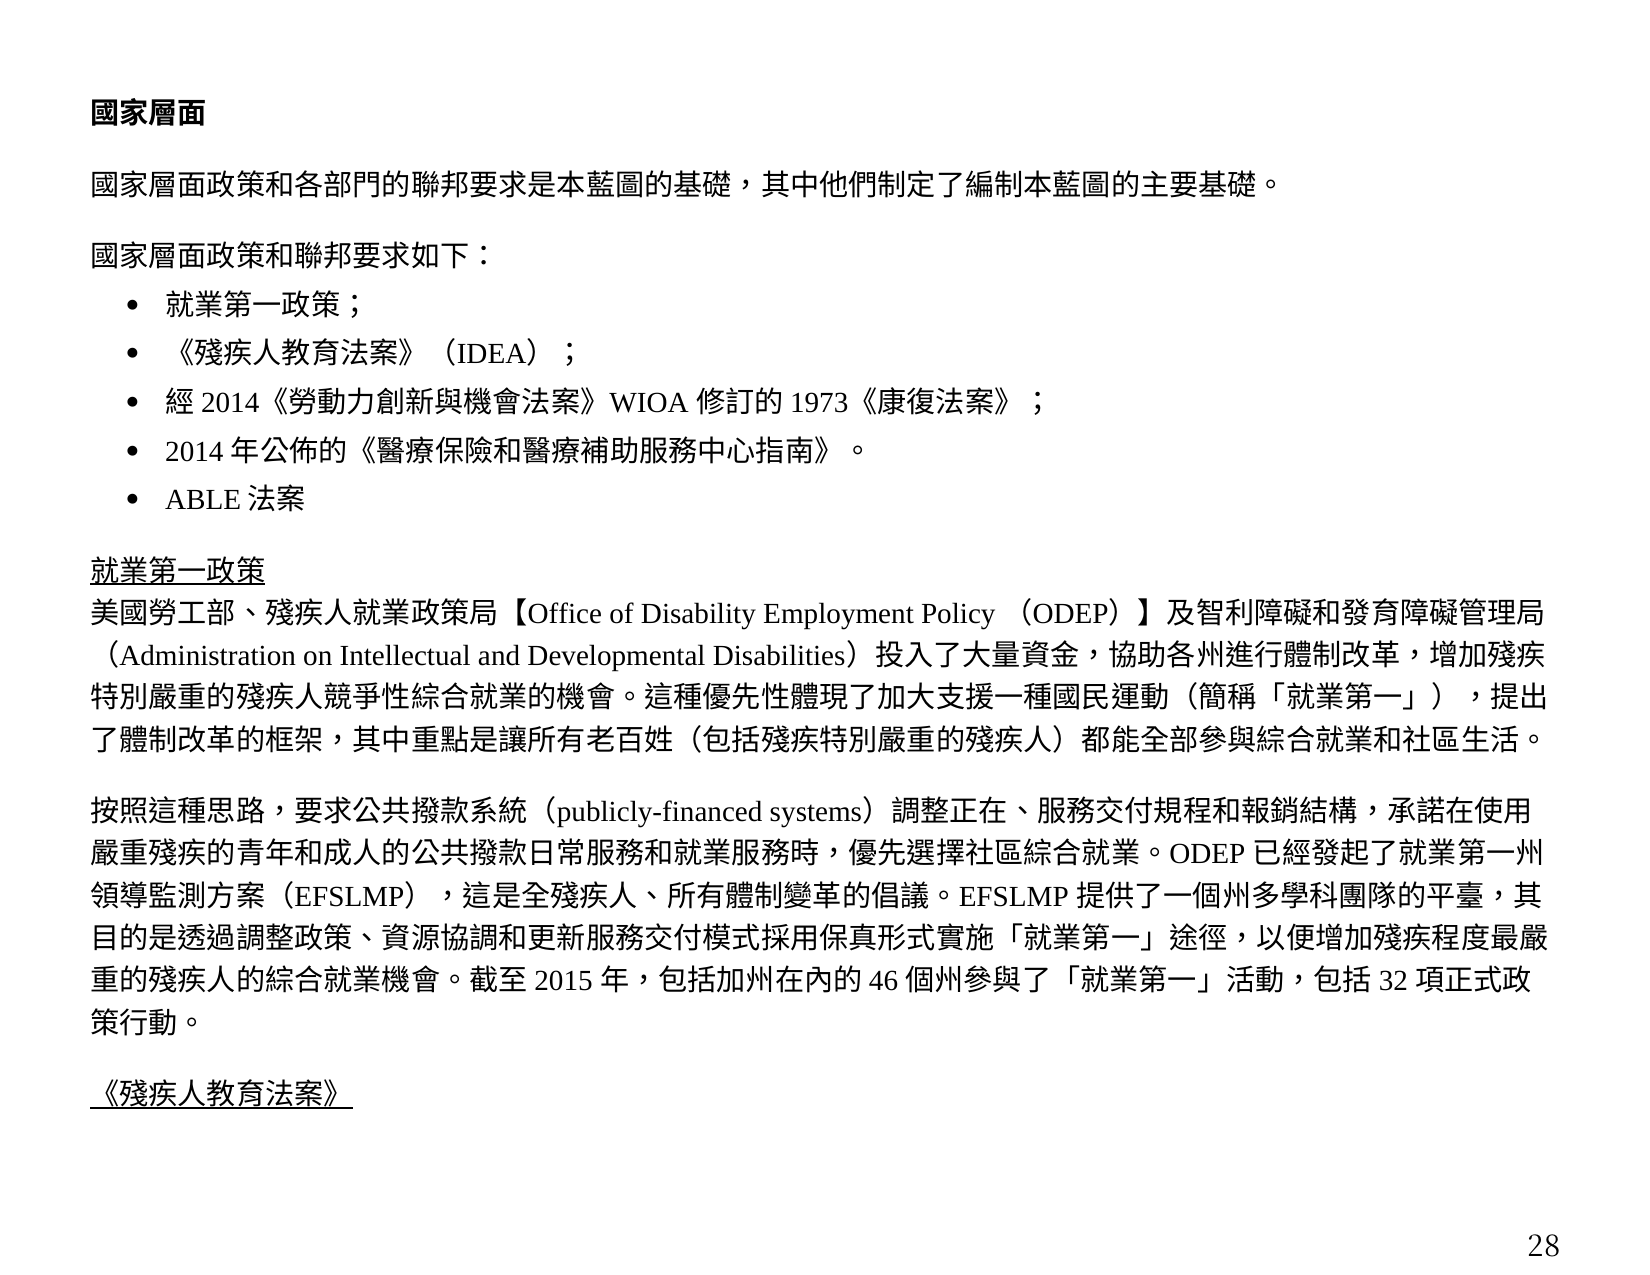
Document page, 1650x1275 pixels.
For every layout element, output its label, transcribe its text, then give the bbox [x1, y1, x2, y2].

text 按照這種思路，要求公共撥款系統（publicly-financed systems）調整正在、服務交付規程和報銷結構，承諾在使用嚴重殘疾的青年和成人的公共撥款日常服務和就業服務時，優先選擇社區綜合就業。ODEP 已經發起了就業第一州領導監測方案（EFSLMP），這是全殘疾人、所有體制變革的倡議。EFSLMP 提供了一個州多學科團隊的平臺，其目的是透過調整政策、資源協調和更新服務交付模式採用保真形式實施「就業第一」途徑，以便增加殘疾程度最嚴重的殘疾人的綜合就業機會。截至 2015 年，包括加州在內的 46 個州參與了「就業第一」活動，包括 32 項正式政策行動。 [90, 788, 1560, 1041]
text 國家層面政策和聯邦要求如下： [90, 233, 1560, 275]
subtitle 國家層面 [90, 90, 1560, 132]
text 《殘疾人教育法案》 [90, 1071, 1560, 1113]
list 2014 年公佈的《醫療保險和醫療補助服務中心指南》。 [127, 427, 1560, 469]
text 美國勞工部、殘疾人就業政策局【Office of Disability Employment Policy （ODEP）】及智利障礙和發育障礙管理局（Administration on Intellectual and Developmental Disabilities）投入了大量資金，協助各州進行體制改革，增加殘疾特別嚴重的殘疾人競爭性綜合就業的機會。這種優先性體現了加大支援一種國民運動（簡稱「就業第一」），提出了體制改革的框架，其中重點是讓所有老百姓（包括殘疾特別嚴重的殘疾人）都能全部參與綜合就業和社區生活。 [90, 589, 1560, 758]
text 國家層面政策和各部門的聯邦要求是本藍圖的基礎，其中他們制定了編制本藍圖的主要基礎。 [90, 161, 1560, 204]
list 就業第一政策 [90, 547, 1560, 589]
list 經 2014《勞動力創新與機會法案》WIOA 修訂的 1973《康復法案》； [127, 378, 1560, 421]
list ABLE法案 [127, 476, 1560, 518]
list 《殘疾人教育法案》（IDEA）； [127, 330, 1560, 372]
list 就業第一政策； [127, 281, 1560, 324]
